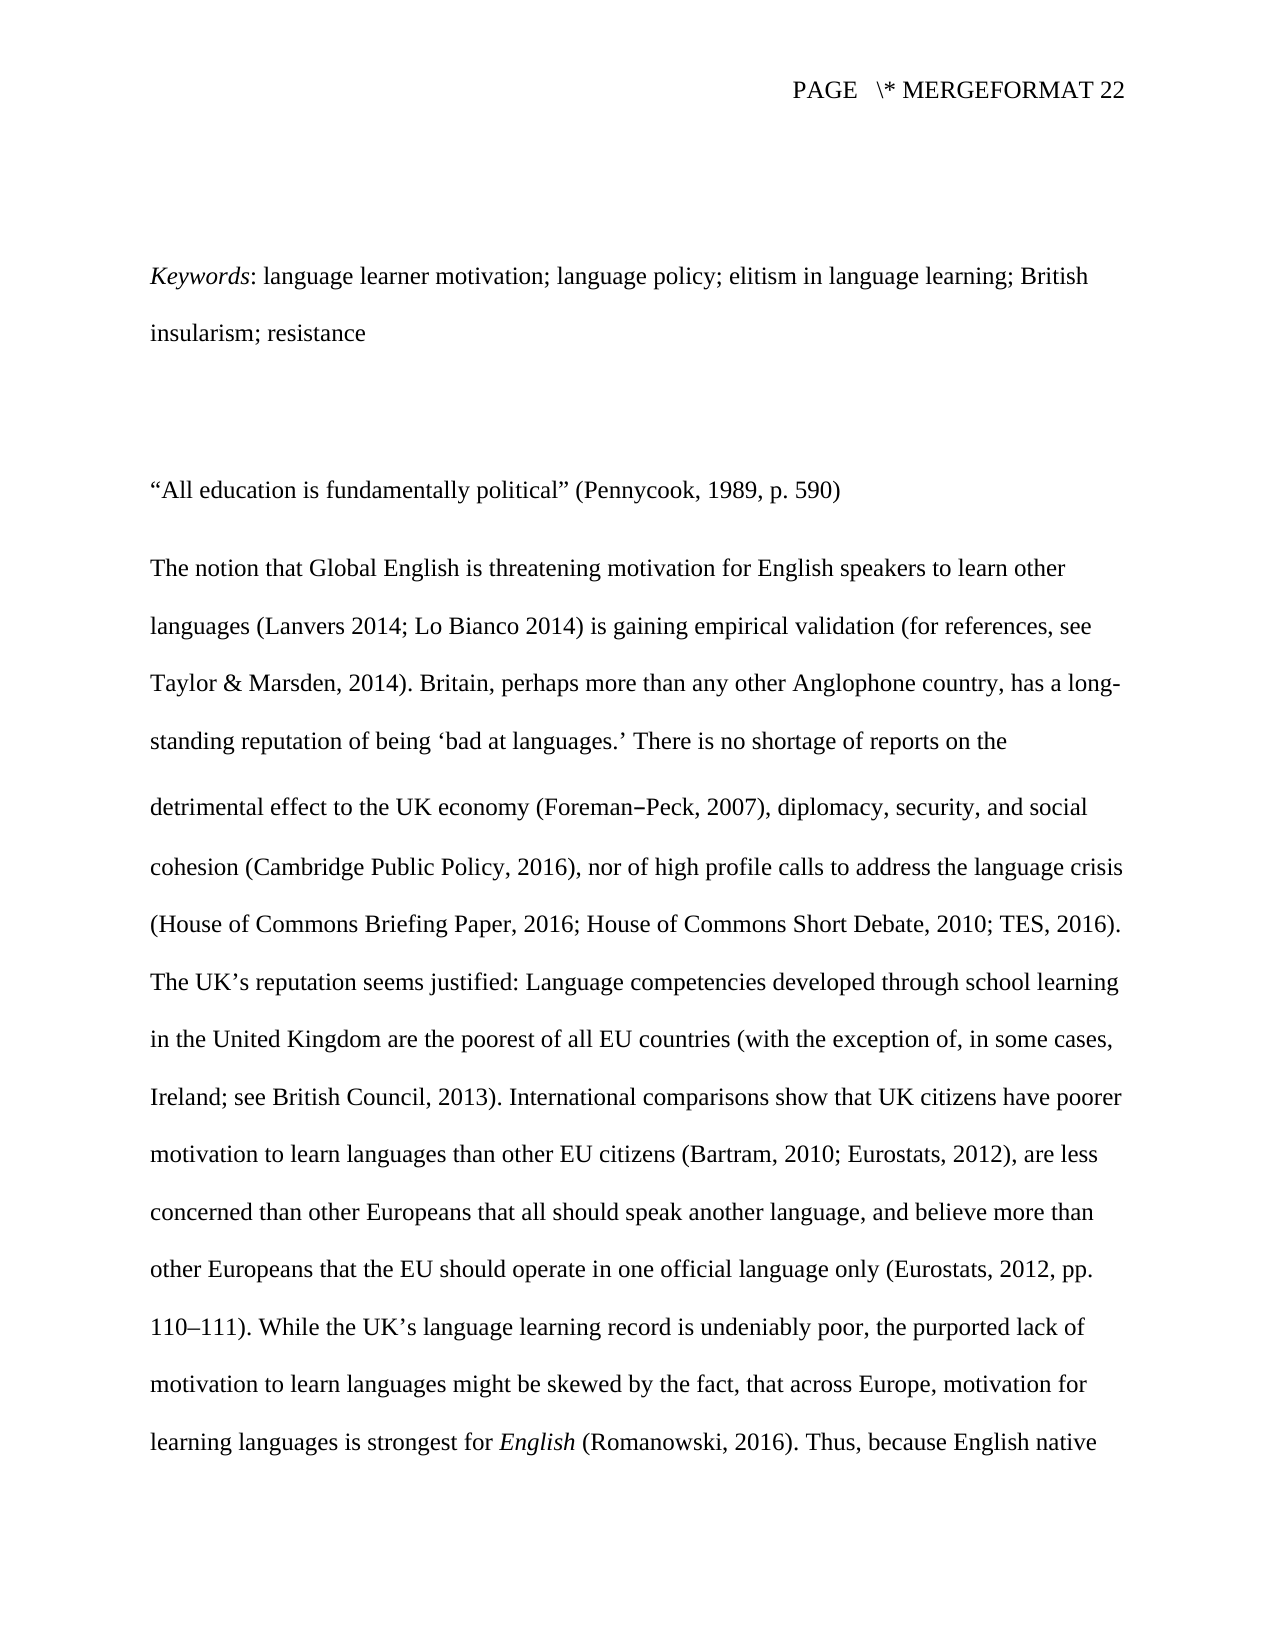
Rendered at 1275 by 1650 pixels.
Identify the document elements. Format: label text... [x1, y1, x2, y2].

text Keywords: language learner motivation; language policy; elitism in language learning; British insularism; resistance [150, 261, 1125, 347]
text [150, 553, 1125, 1455]
text “All education is fundamentally political” (Pennycook, 1989, p. 590) [150, 475, 1125, 504]
